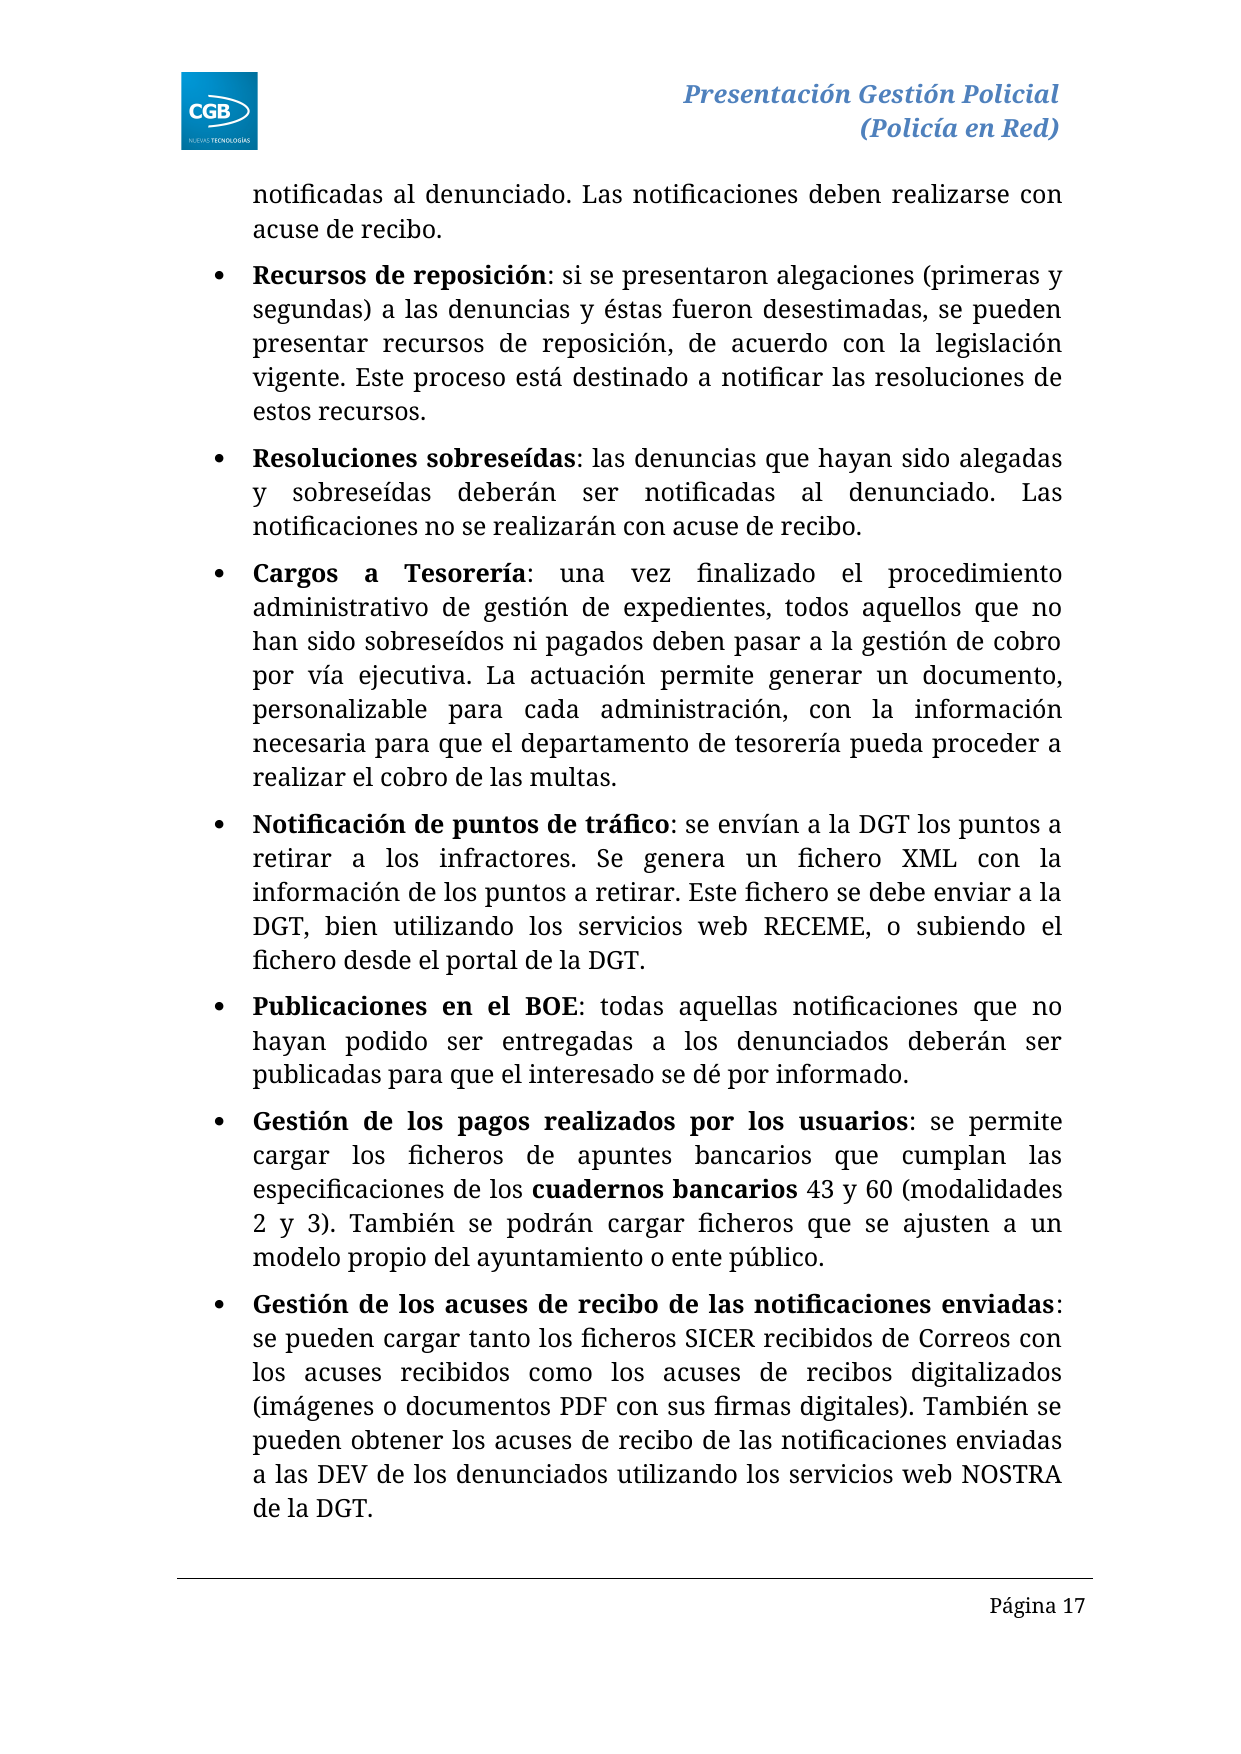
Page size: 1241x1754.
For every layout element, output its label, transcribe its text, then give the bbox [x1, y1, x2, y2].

list Gestión de los pagos realizados por los usuarios: se permite cargar los ficheros de apuntes bancarios que cumplan las especificaciones de los cuadernos bancarios 43 y 60 (modalidades 2 y 3). También se podrán cargar ficheros que se ajusten a un modelo propio del ayuntamiento o ente público. [215, 1104, 1063, 1274]
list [215, 177, 1063, 245]
list Publicaciones en el BOE: todas aquellas notificaciones que no hayan podido ser entregadas a los denunciados deberán ser publicadas para que el interesado se dé por informado. [215, 989, 1063, 1091]
picture [190, 104, 201, 118]
picture [203, 104, 229, 118]
list Notificación de puntos de tráfico: se envían a la DGT los puntos a retirar a los infractores. Se genera un fichero XML con la información de los puntos a retirar. Este fichero se debe enviar a la DGT, bien utilizando los servicios web RECEME, o subiendo el fichero desde el portal de la DGT. [215, 806, 1063, 977]
list Recursos de reposición: si se presentaron alegaciones (primeras y segundas) a las denuncias y éstas fueron desestimadas, se pueden presentar recursos de reposición, de acuerdo con la legislación vigente. Este proceso está destinado a notificar las resoluciones de estos recursos. [215, 258, 1063, 428]
list Cargos a Tesorería: una vez finalizado el procedimiento administrativo de gestión de expedientes, todos aquellos que no han sido sobreseídos ni pagados deben pasar a la gestión de cobro por vía ejecutiva. La actuación permite generar un documento, personalizable para cada administración, con la información necesaria para que el departamento de tesorería pueda proceder a realizar el cobro de las multas. [215, 555, 1063, 794]
list Resoluciones sobreseídas: las denuncias que hayan sido alegadas y sobreseídas deberán ser notificadas al denunciado. Las notificaciones no se realizarán con acuse de recibo. [215, 441, 1063, 543]
list Gestión de los acuses de recibo de las notificaciones enviadas: se pueden cargar tanto los ficheros SICER recibidos de Correos con los acuses recibidos como los acuses de recibos digitalizados (imágenes o documentos PDF con sus firmas digitales). También se pueden obtener los acuses de recibo de las notificaciones enviadas a las DEV de los denunciados utilizando los servicios web NOSTRA de la DGT. [215, 1287, 1063, 1525]
